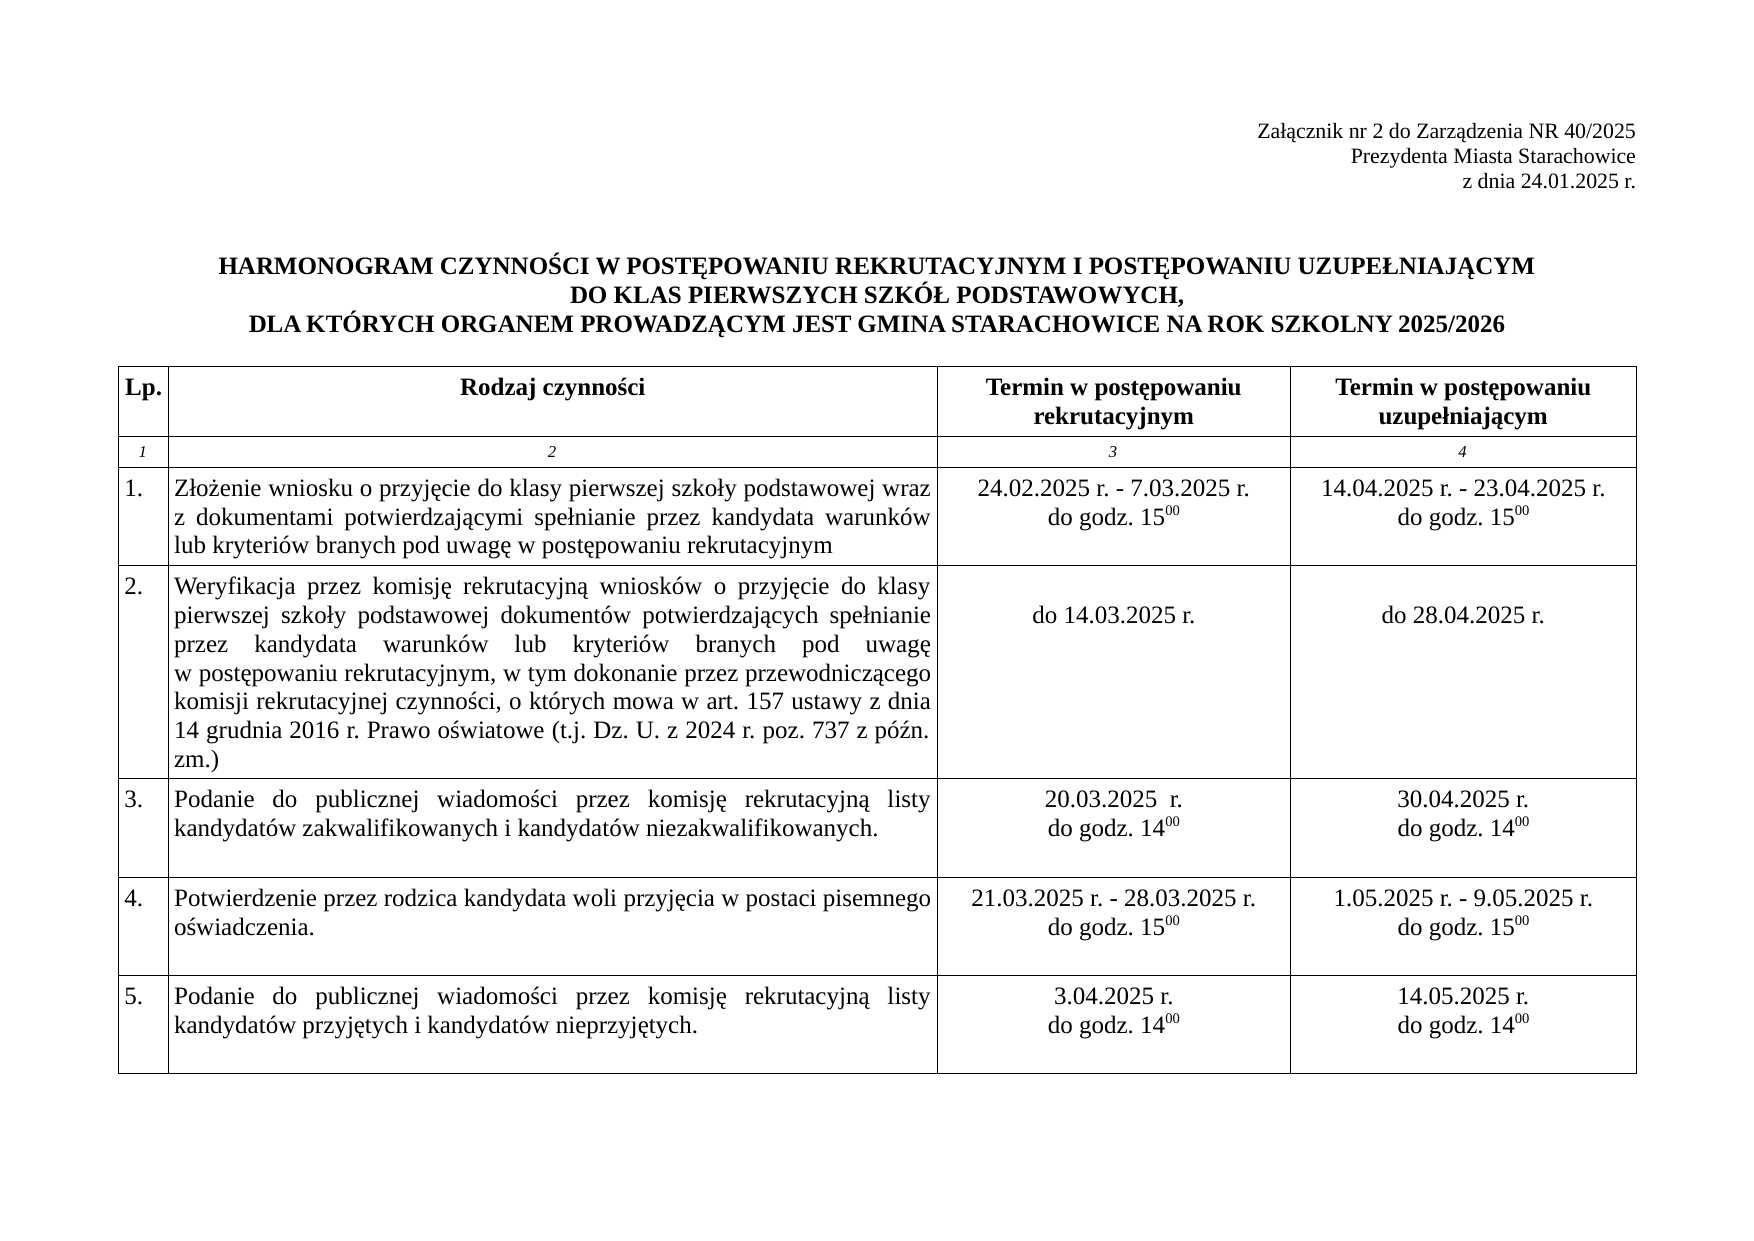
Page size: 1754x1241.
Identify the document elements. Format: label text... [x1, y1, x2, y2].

table_cell 1. [119, 468, 168, 565]
text z dnia 24.01.2025 r. [118, 168, 1636, 194]
table_cell Podanie do publicznej wiadomości przez komisję rekrutacyjną listy kandydatów przyjętych i kandydatów nieprzyjętych. [169, 976, 937, 1073]
table_cell 1 [119, 437, 168, 467]
text Załącznik nr 2 do Zarządzenia NR 40/2025 [118, 118, 1636, 143]
table_cell do 14.03.2025 r. [938, 566, 1290, 778]
text DLA KTÓRYCH ORGANEM PROWADZĄCYM JEST GMINA STARACHOWICE NA ROK SZKOLNY 2025/2026 [118, 309, 1636, 337]
table_header Lp. [119, 367, 168, 436]
table_cell do 28.04.2025 r. [1291, 566, 1636, 778]
text HARMONOGRAM CZYNNOŚCI W POSTĘPOWANIU REKRUTACYJNYM I POSTĘPOWANIU UZUPEŁNIAJĄCYM [118, 251, 1636, 280]
table_cell Podanie do publicznej wiadomości przez komisję rekrutacyjną listy kandydatów zakwalifikowanych i kandydatów niezakwalifikowanych. [169, 779, 937, 877]
table_cell Potwierdzenie przez rodzica kandydata woli przyjęcia w postaci pisemnego oświadczenia. [169, 878, 937, 975]
table_cell 4 [1291, 437, 1636, 467]
table_cell 14.04.2025 r. - 23.04.2025 r. do godz. 1500 [1291, 468, 1636, 565]
table_cell 2 [169, 437, 937, 467]
table_header Termin w postępowaniu rekrutacyjnym [938, 367, 1290, 436]
table_cell 2. [119, 566, 168, 778]
table_cell Złożenie wniosku o przyjęcie do klasy pierwszej szkoły podstawowej wraz z dokumentami potwierdzającymi spełnianie przez kandydata warunków lub kryteriów branych pod uwagę w postępowaniu rekrutacyjnym [169, 468, 937, 565]
table_cell 5. [119, 976, 168, 1073]
table_cell 4. [119, 878, 168, 975]
table_cell 3. [119, 779, 168, 877]
table_header Termin w postępowaniu uzupełniającym [1291, 367, 1636, 436]
table_cell 14.05.2025 r. do godz. 1400 [1291, 976, 1636, 1073]
table_cell 1.05.2025 r. - 9.05.2025 r. do godz. 1500 [1291, 878, 1636, 975]
text DO KLAS PIERWSZYCH SZKÓŁ PODSTAWOWYCH, [118, 280, 1636, 309]
table_cell 3 [938, 437, 1290, 467]
table_cell 30.04.2025 r. do godz. 1400 [1291, 779, 1636, 877]
table_cell Weryfikacja przez komisję rekrutacyjną wniosków o przyjęcie do klasy pierwszej szkoły podstawowej dokumentów potwierdzających spełnianie przez kandydata warunków lub kryteriów branych pod uwagę w postępowaniu rekrutacyjnym, w tym dokonanie przez przewodniczącego komisji rekrutacyjnej czynności, o których mowa w art. 157 ustawy z dnia 14 grudnia 2016 r. Prawo oświatowe (t.j. Dz. U. z 2024 r. poz. 737 z późn. zm.) [169, 566, 937, 778]
table_cell 20.03.2025 r. do godz. 1400 [938, 779, 1290, 877]
table_cell 21.03.2025 r. - 28.03.2025 r. do godz. 1500 [938, 878, 1290, 975]
table_header Rodzaj czynności [169, 367, 937, 436]
table_cell 3.04.2025 r. do godz. 1400 [938, 976, 1290, 1073]
table_cell 24.02.2025 r. - 7.03.2025 r. do godz. 1500 [938, 468, 1290, 565]
text Prezydenta Miasta Starachowice [118, 143, 1636, 168]
